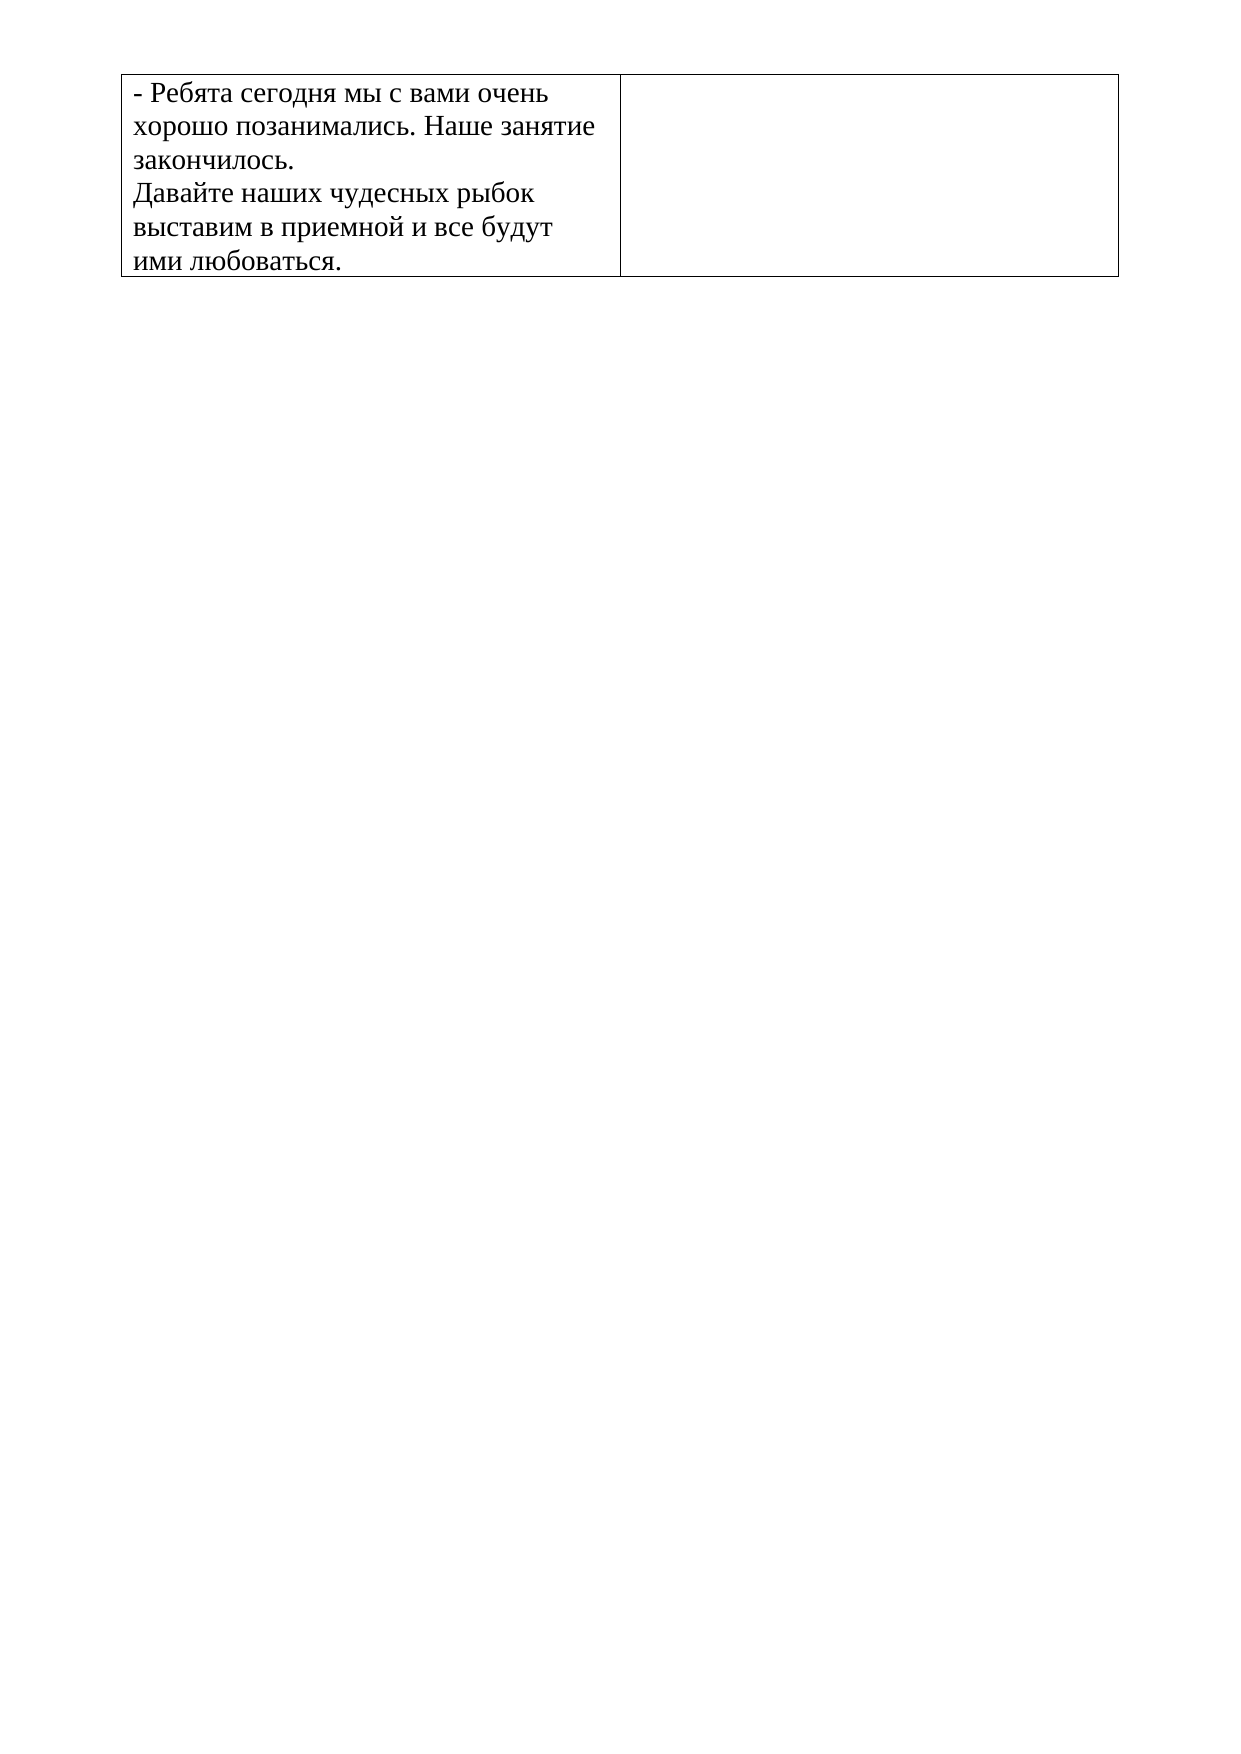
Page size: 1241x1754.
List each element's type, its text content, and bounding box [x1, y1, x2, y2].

table_cell - Ребята сегодня мы с вами очень хорошо позанимались. Наше занятие закончилось. Давайте наших чудесных рыбок выставим в приемной и все будут ими любоваться. [122, 75, 620, 276]
table_cell [621, 75, 1118, 276]
